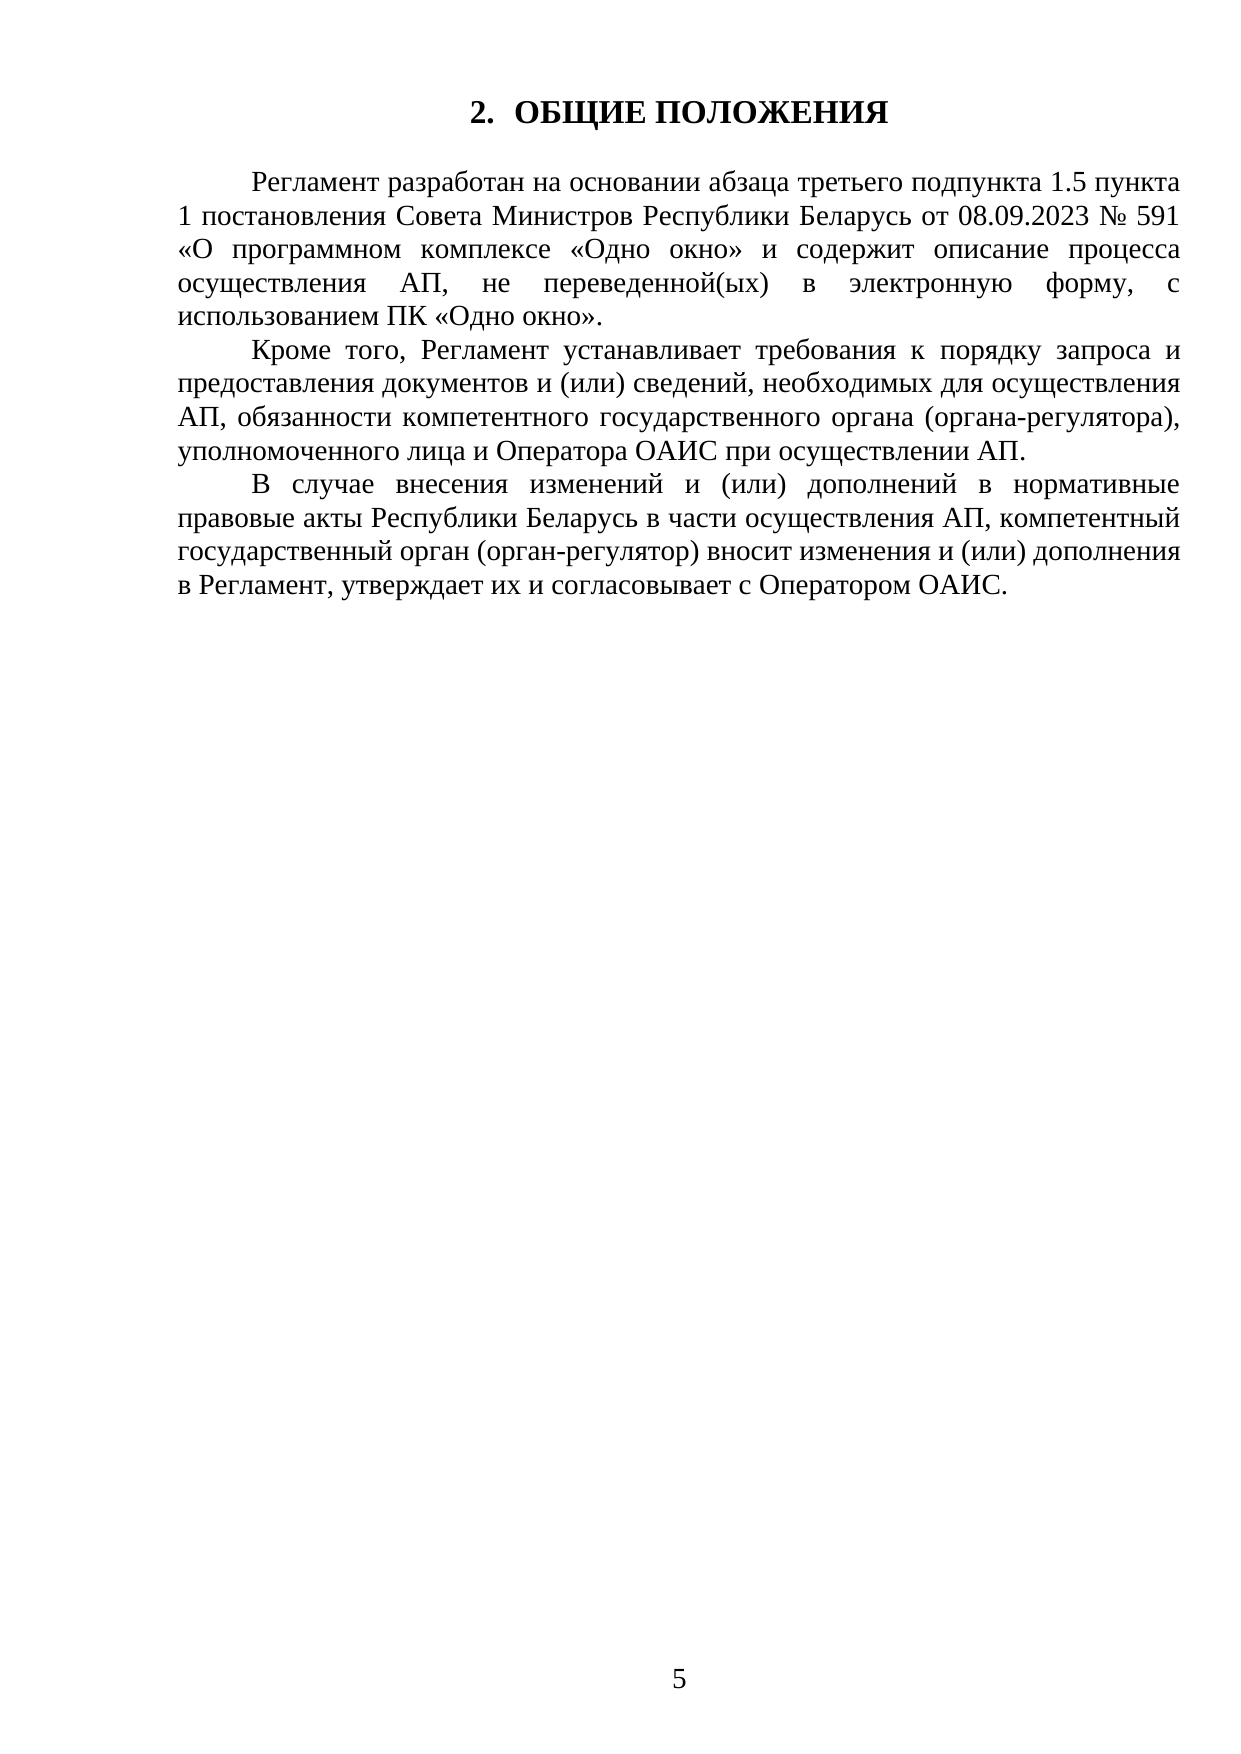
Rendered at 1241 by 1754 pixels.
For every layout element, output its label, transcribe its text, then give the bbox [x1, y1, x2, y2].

text Кроме того, Регламент устанавливает требования к порядку запроса и предоставления документов и (или) сведений, необходимых для осуществления АП, обязанности компетентного государственного органа (органа-регулятора), уполномоченного лица и Оператора ОАИС при осуществлении АП. [177, 332, 1181, 466]
text Регламент разработан на основании абзаца третьего подпункта 1.5 пункта 1 постановления Совета Министров Республики Беларусь от 08.09.2023 № 591 «О программном комплексе «Одно окно» и содержит описание процесса осуществления АП, не переведенной(ых) в электронную форму, с использованием ПК «Одно окно». [177, 164, 1181, 332]
text В случае внесения изменений и (или) дополнений в нормативные правовые акты Республики Беларусь в части осуществления АП, компетентный государственный орган (орган-регулятор) вносит изменения и (или) дополнения в Регламент, утверждает их и согласовывает с Оператором ОАИС. [177, 466, 1181, 600]
subtitle ОБЩИЕ ПОЛОЖЕНИЯ [177, 93, 1181, 131]
